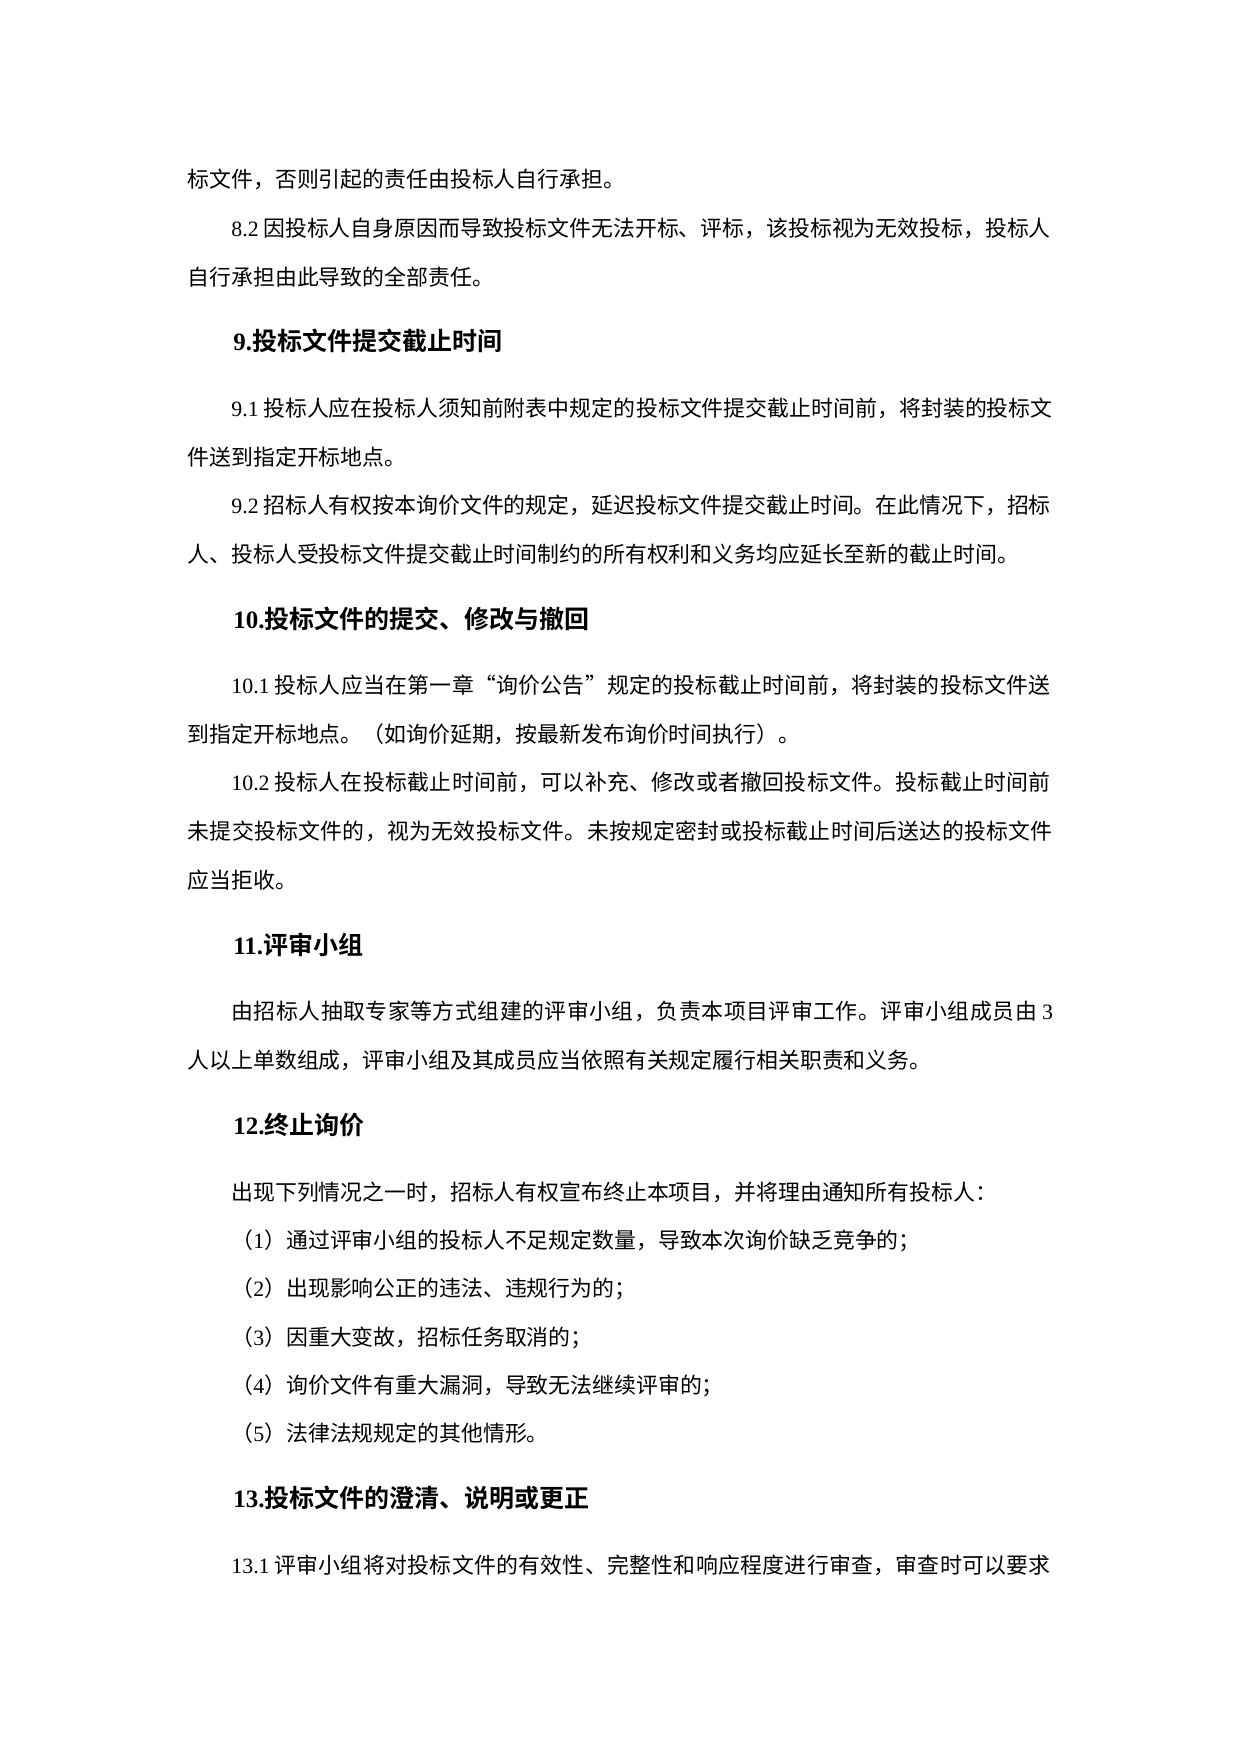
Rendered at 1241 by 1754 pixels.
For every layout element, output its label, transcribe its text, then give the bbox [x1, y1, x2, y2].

text （2）出现影响公正的违法、违规行为的； [187, 1271, 1053, 1303]
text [187, 1547, 1053, 1580]
text 10.1投标人应当在第一章“询价公告”规定的投标截止时间前，将封装的投标文件送到指定开标地点。（如询价延期，按最新发布询价时间执行）。 [187, 668, 1053, 749]
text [187, 162, 1053, 194]
text 10.投标文件的提交、修改与撤回 [187, 585, 1053, 650]
text 9.2招标人有权按本询价文件的规定，延迟投标文件提交截止时间。在此情况下，招标人、投标人受投标文件提交截止时间制约的所有权利和义务均应延长至新的截止时间。 [187, 488, 1053, 569]
text （3）因重大变故，招标任务取消的； [187, 1319, 1053, 1352]
text （5）法律法规规定的其他情形。 [187, 1416, 1053, 1448]
text 13.投标文件的澄清、说明或更正 [187, 1464, 1053, 1529]
text 10.2投标人在投标截止时间前，可以补充、修改或者撤回投标文件。投标截止时间前未提交投标文件的，视为无效投标文件。未按规定密封或投标截止时间后送达的投标文件，应当拒收。 [187, 765, 1053, 895]
text （1）通过评审小组的投标人不足规定数量，导致本次询价缺乏竞争的； [187, 1222, 1053, 1255]
text 12.终止询价 [187, 1091, 1053, 1156]
text 11.评审小组 [187, 911, 1053, 976]
text 出现下列情况之一时，招标人有权宣布终止本项目，并将理由通知所有投标人： [187, 1174, 1053, 1207]
text 9.投标文件提交截止时间 [187, 307, 1053, 372]
text 由招标人抽取专家等方式组建的评审小组，负责本项目评审工作。评审小组成员由3人以上单数组成，评审小组及其成员应当依照有关规定履行相关职责和义务。 [187, 994, 1053, 1075]
text 8.2因投标人自身原因而导致投标文件无法开标、评标，该投标视为无效投标，投标人自行承担由此导致的全部责任。 [187, 210, 1053, 292]
text （4）询价文件有重大漏洞，导致无法继续评审的； [187, 1367, 1053, 1400]
text 9.1投标人应在投标人须知前附表中规定的投标文件提交截止时间前，将封装的投标文件送到指定开标地点。 [187, 391, 1053, 472]
